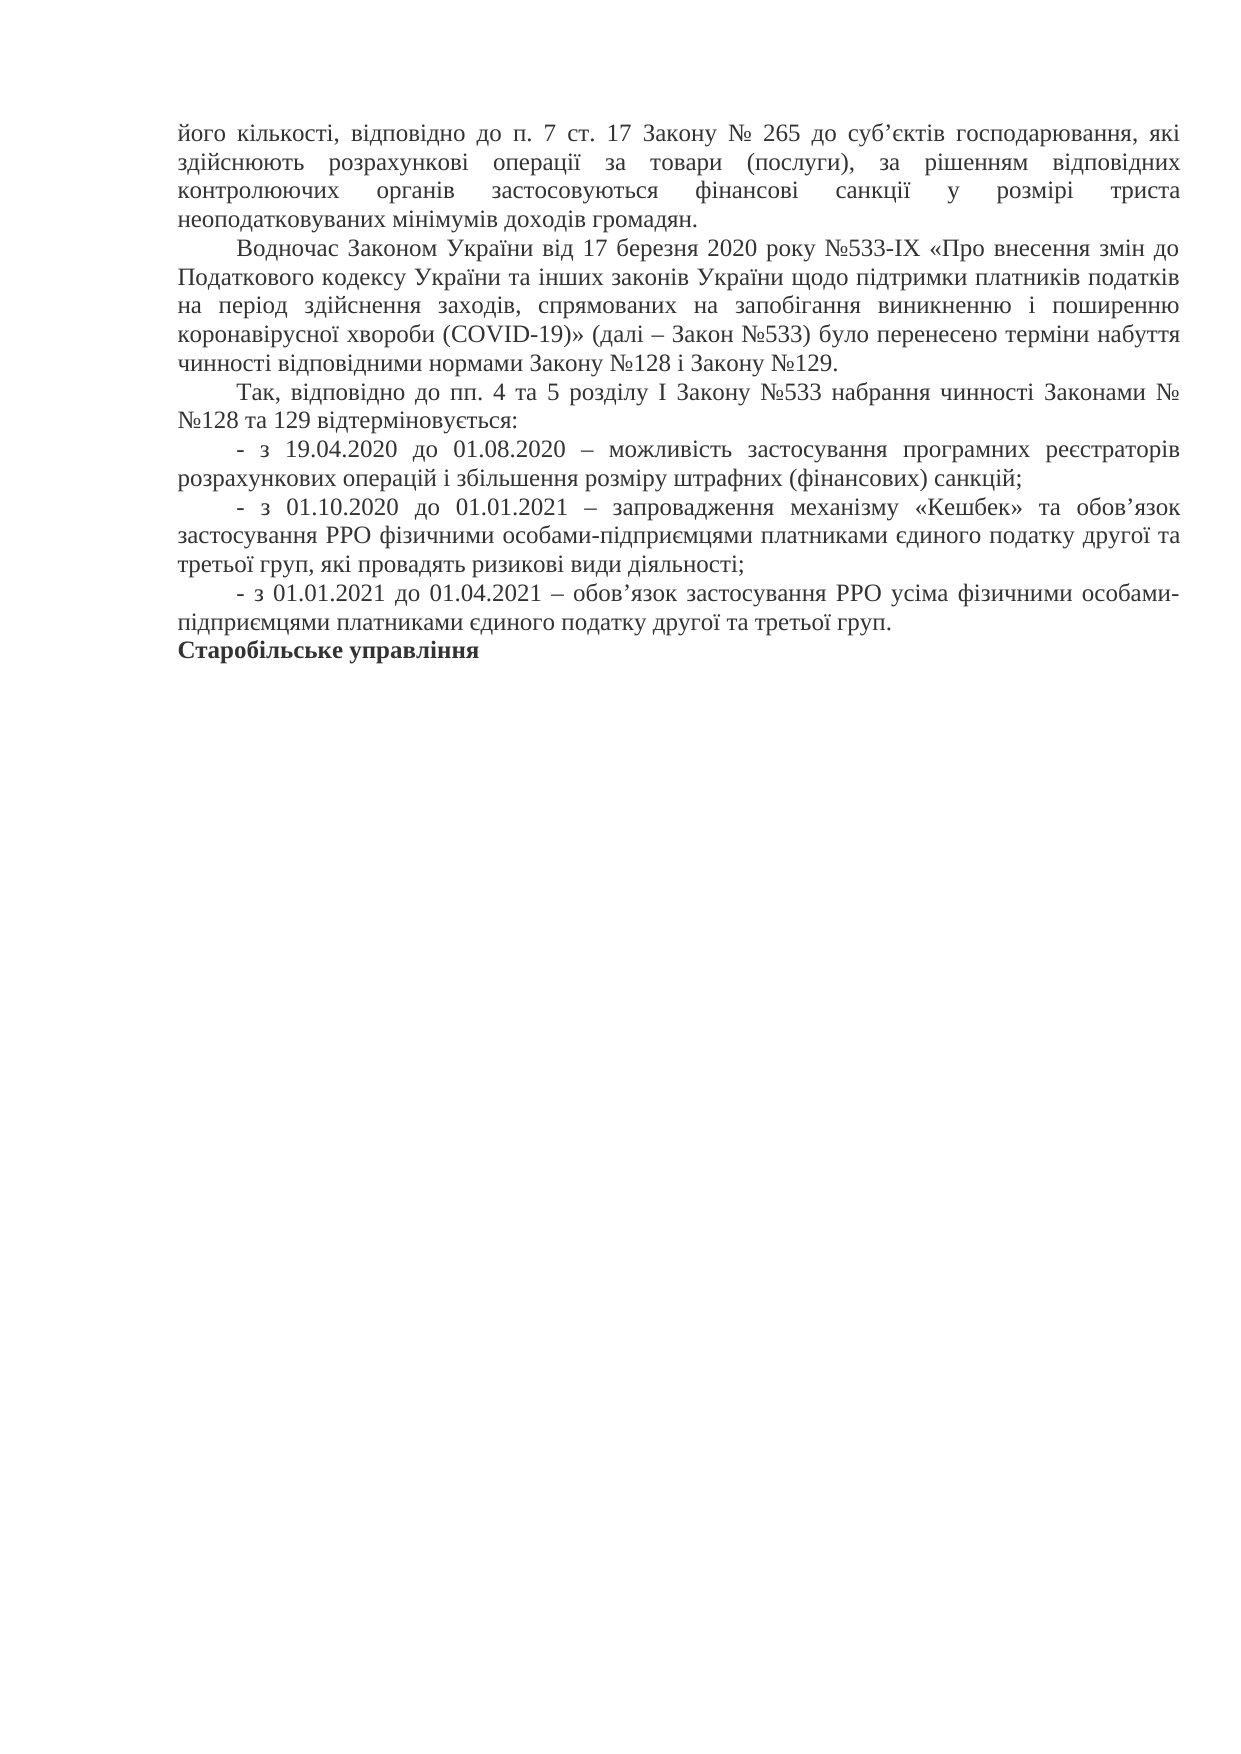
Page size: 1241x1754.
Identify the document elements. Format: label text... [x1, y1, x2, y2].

text Старобільське управління [177, 636, 1181, 664]
text - з 01.10.2020 до 01.01.2021 – запровадження механізму «Кешбек» та обов’язок застосування РРО фізичними особами-підприємцями платниками єдиного податку другої та третьої груп, які провадять ризикові види діяльності; [177, 492, 1181, 578]
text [177, 118, 1181, 233]
text - з 01.01.2021 до 01.04.2021 – обов’язок застосування РРО усіма фізичними особами-підприємцями платниками єдиного податку другої та третьої груп. [177, 578, 1181, 636]
text Водночас Законом України від 17 березня 2020 року №533-ІХ «Про внесення змін до Податкового кодексу України та інших законів України щодо підтримки платників податків на період здійснення заходів, спрямованих на запобігання виникненню і поширенню коронавірусної хвороби (COVID-19)» (далі – Закон №533) було перенесено терміни набуття чинності відповідними нормами Закону №128 і Закону №129. [177, 233, 1181, 377]
text Так, відповідно до пп. 4 та 5 розділу І Закону №533 набрання чинності Законами №№128 та 129 відтерміновується: [177, 377, 1181, 434]
text - з 19.04.2020 до 01.08.2020 – можливість застосування програмних реєстраторів розрахункових операцій і збільшення розміру штрафних (фінансових) санкцій; [177, 434, 1181, 492]
